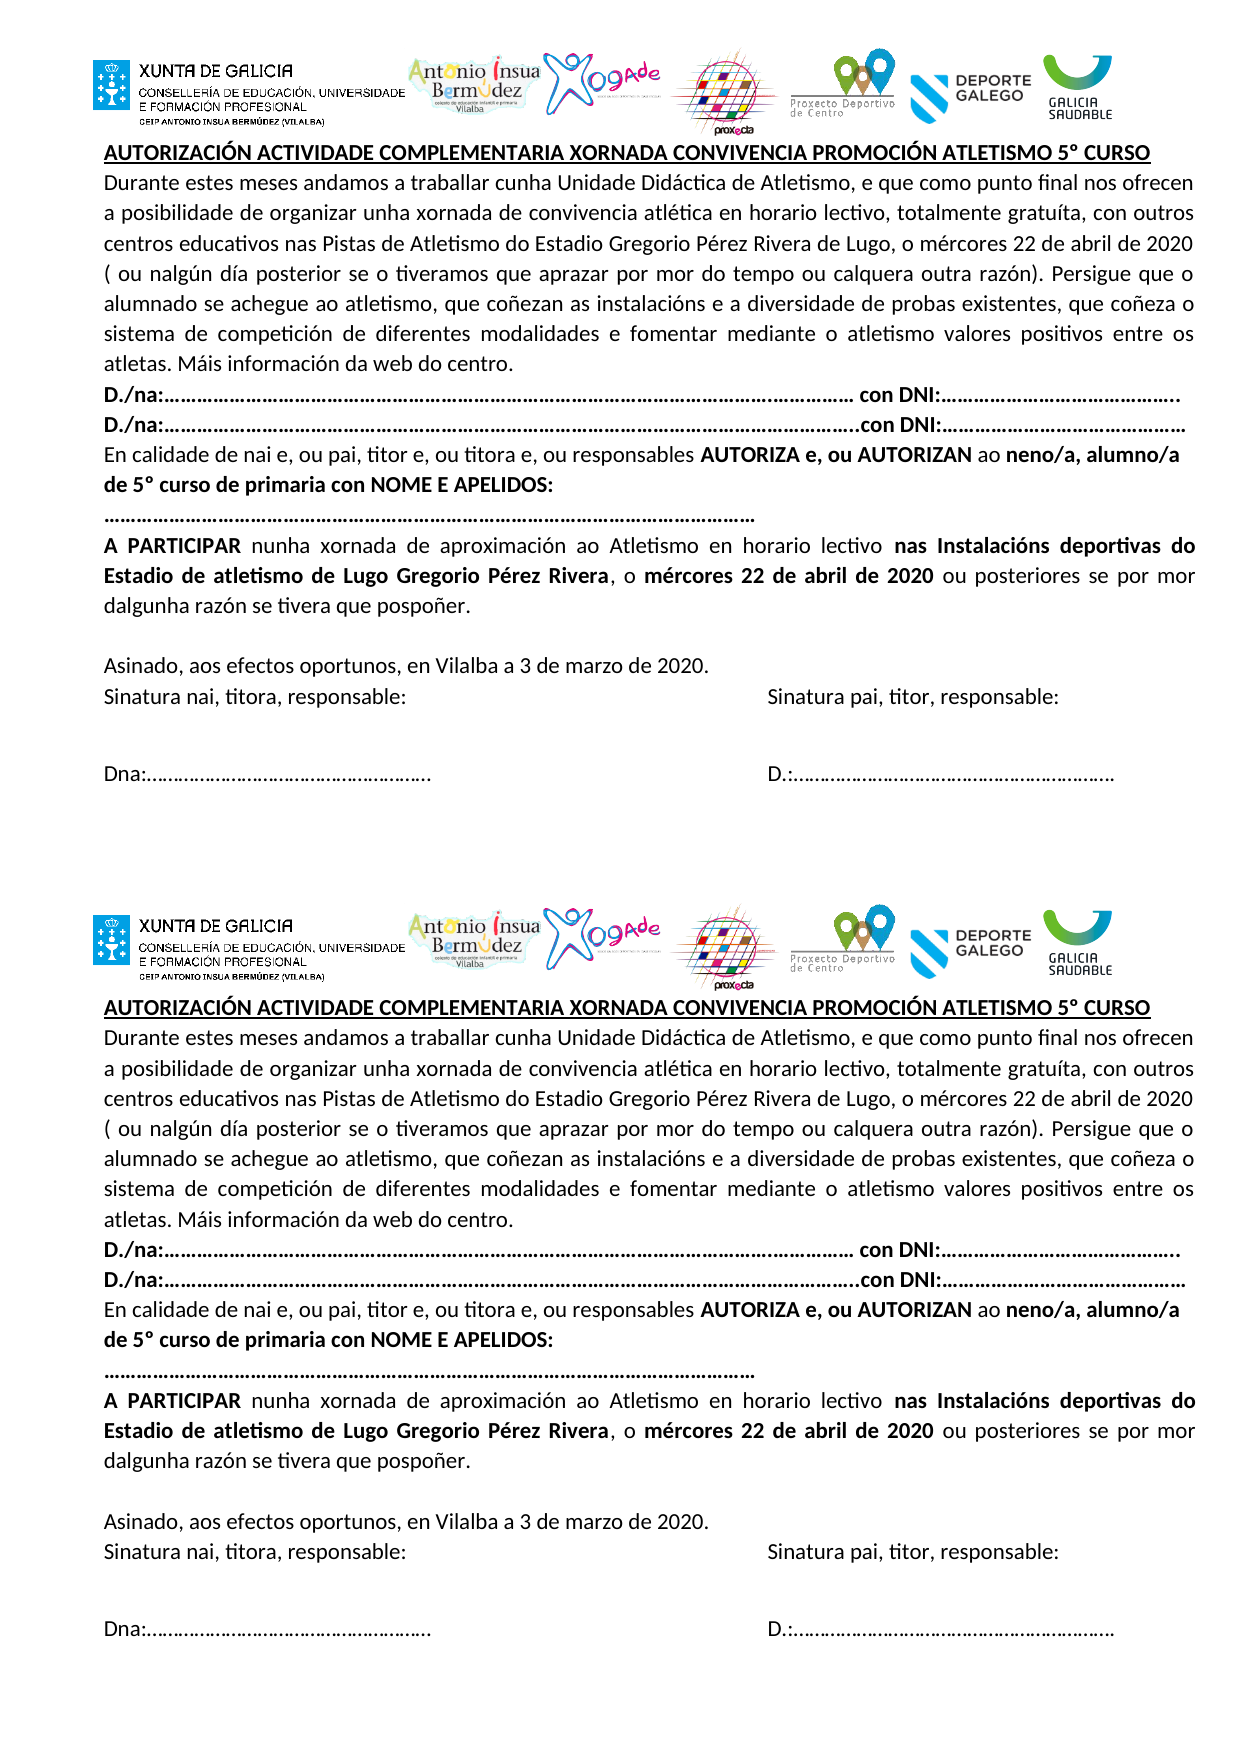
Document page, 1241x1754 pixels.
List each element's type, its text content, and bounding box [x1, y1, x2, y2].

text En calidade de nai e, ou pai, titor e, ou titora e, ou responsables AUTORIZA e, ou AUTORIZAN ao neno/a, alumno/a de 5º curso de primaria con NOME E APELIDOS: ………………………………………………………………………………………………………… [103, 440, 1196, 529]
picture [781, 900, 899, 977]
text AUTORIZACIÓN ACTIVIDADE COMPLEMENTARIA XORNADA CONVIVENCIA PROMOCIÓN ATLETISMO 5º CURSO [103, 138, 1196, 166]
text Asinado, aos efectos oportunos, en Vilalba a 3 de marzo de 2020. [103, 1507, 1196, 1535]
picture [93, 900, 780, 993]
text A PARTICIPAR nunha xornada de aproximación ao Atletismo en horario lectivo nas Instalacións deportivas do Estadio de atletismo de Lugo Gregorio Pérez Rivera, o mércores 22 de abril de 2020 ou posteriores se por mor dalgunha razón se tivera que pospoñer. [103, 1386, 1196, 1474]
text D./na:………………………………………………………………………………………………………………..con DNI:……………………………………… [103, 410, 1196, 438]
text D./na:………………………………………………………………………………………………….…………… con DNI:…………………………………….. [103, 1235, 1196, 1263]
text A PARTICIPAR nunha xornada de aproximación ao Atletismo en horario lectivo nas Instalacións deportivas do Estadio de atletismo de Lugo Gregorio Pérez Rivera, o mércores 22 de abril de 2020 ou posteriores se por mor dalgunha razón se tivera que pospoñer. [103, 531, 1196, 619]
text Dna:……………………………………………… D.:……………………………………………………. [103, 759, 1196, 787]
text D./na:………………………………………………………………………………………………….…………… con DNI:…………………………………….. [103, 380, 1196, 408]
picture [107, 90, 117, 95]
picture [781, 44, 899, 122]
picture [93, 44, 780, 138]
text Durante estes meses andamos a traballar cunha Unidade Didáctica de Atletismo, e que como punto final nos ofrecen a posibilidade de organizar unha xornada de convivencia atlética en horario lectivo, totalmente gratuíta, con outros centros educativos nas Pistas de Atletismo do Estadio Gregorio Pérez Rivera de Lugo, o mércores 22 de abril de 2020 ( ou nalgún día posterior se o tiveramos que aprazar por mor do tempo ou calquera outra razón). Persigue que o alumnado se achegue ao atletismo, que coñezan as instalacións e a diversidade de probas existentes, que coñeza o sistema de competición de diferentes modalidades e fomentar mediante o atletismo valores positivos entre os atletas. Máis información da web do centro. [103, 1023, 1196, 1233]
picture [107, 945, 117, 950]
text Sinatura nai, titora, responsable: Sinatura pai, titor, responsable: [103, 1537, 1196, 1565]
text AUTORIZACIÓN ACTIVIDADE COMPLEMENTARIA XORNADA CONVIVENCIA PROMOCIÓN ATLETISMO 5º CURSO [103, 993, 1196, 1021]
text D./na:………………………………………………………………………………………………………………..con DNI:……………………………………… [103, 1265, 1196, 1293]
text Asinado, aos efectos oportunos, en Vilalba a 3 de marzo de 2020. [103, 652, 1196, 680]
text Sinatura nai, titora, responsable: Sinatura pai, titor, responsable: [103, 682, 1196, 710]
text Durante estes meses andamos a traballar cunha Unidade Didáctica de Atletismo, e que como punto final nos ofrecen a posibilidade de organizar unha xornada de convivencia atlética en horario lectivo, totalmente gratuíta, con outros centros educativos nas Pistas de Atletismo do Estadio Gregorio Pérez Rivera de Lugo, o mércores 22 de abril de 2020 ( ou nalgún día posterior se o tiveramos que aprazar por mor do tempo ou calquera outra razón). Persigue que o alumnado se achegue ao atletismo, que coñezan as instalacións e a diversidade de probas existentes, que coñeza o sistema de competición de diferentes modalidades e fomentar mediante o atletismo valores positivos entre os atletas. Máis información da web do centro. [103, 168, 1196, 378]
picture [909, 41, 1134, 136]
text Dna:……………………………………………… D.:……………………………………………………. [103, 1614, 1196, 1642]
text En calidade de nai e, ou pai, titor e, ou titora e, ou responsables AUTORIZA e, ou AUTORIZAN ao neno/a, alumno/a de 5º curso de primaria con NOME E APELIDOS: ………………………………………………………………………………………………………… [103, 1295, 1196, 1384]
picture [909, 896, 1134, 992]
